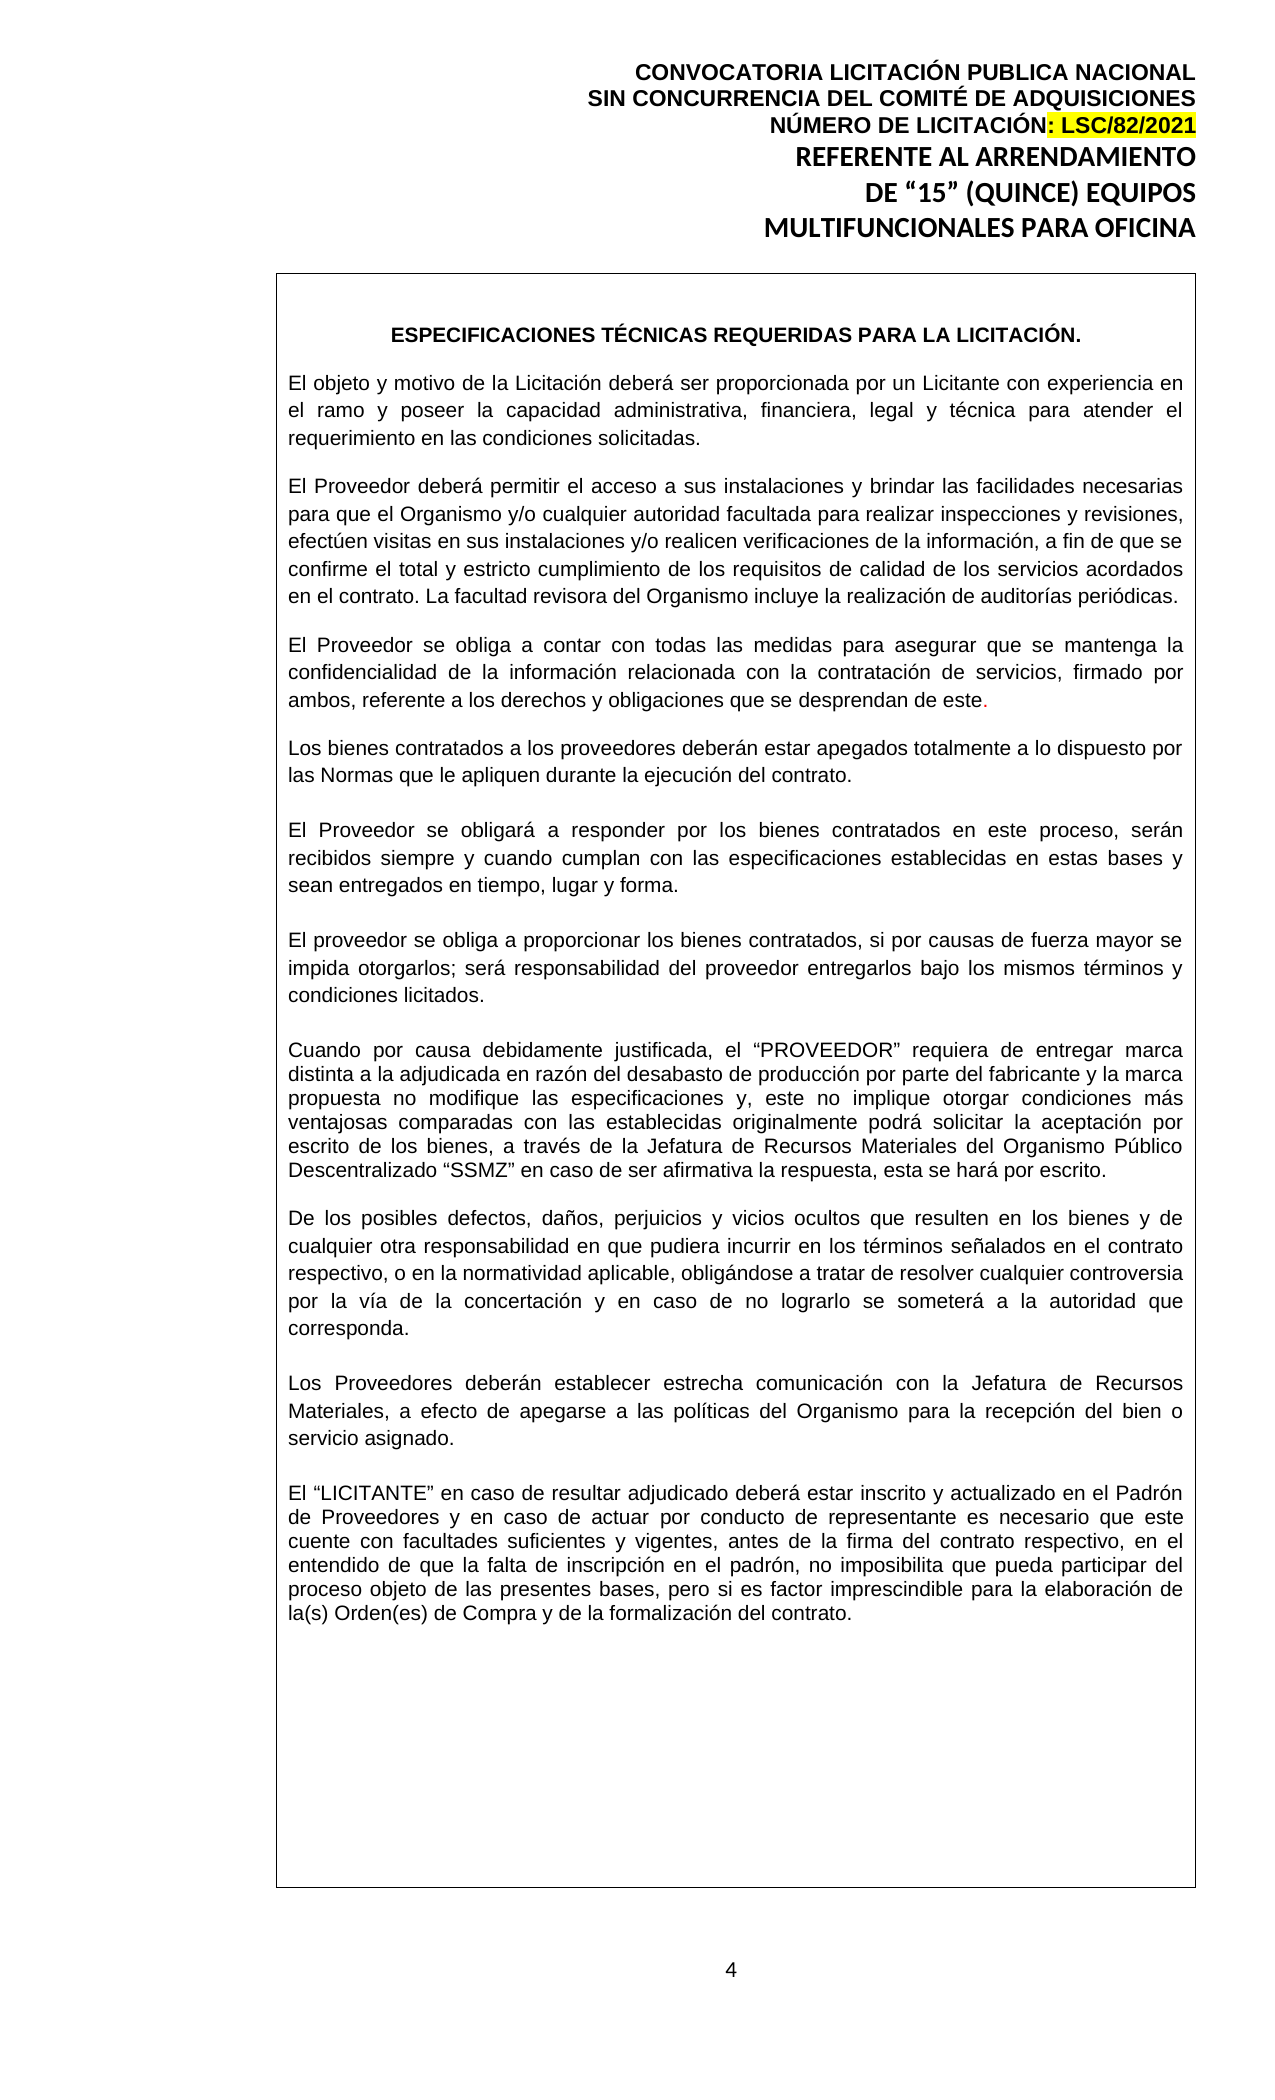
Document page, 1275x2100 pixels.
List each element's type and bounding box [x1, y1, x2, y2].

table_cell [277, 274, 1195, 1887]
